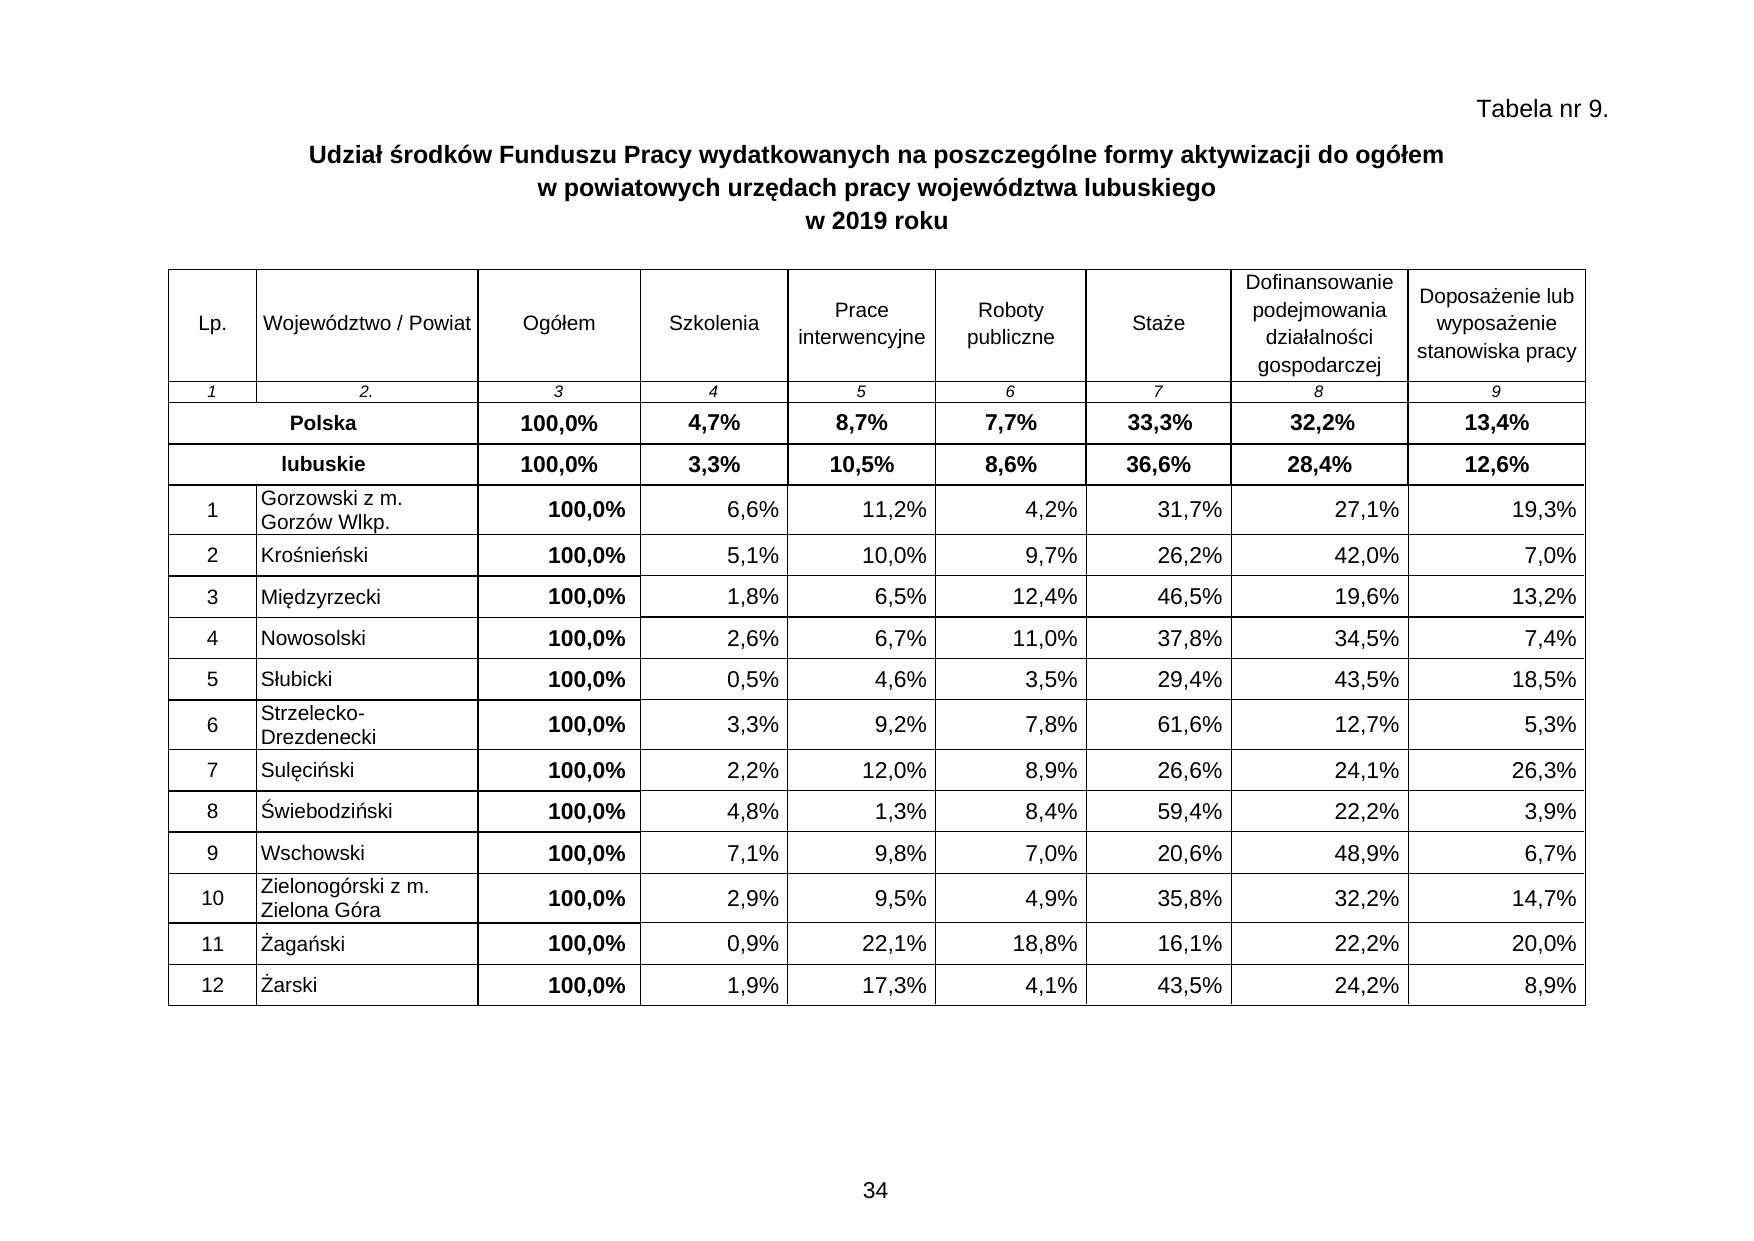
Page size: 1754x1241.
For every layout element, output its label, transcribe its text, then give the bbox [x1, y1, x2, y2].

table_cell 2 [169, 535, 256, 575]
table_cell 8 [1232, 382, 1407, 401]
table_cell 12 [169, 965, 256, 1005]
table_cell 4,6% [788, 659, 935, 699]
table_cell 18,5% [1409, 658, 1585, 699]
table_cell Krośnieński [257, 535, 477, 575]
table_cell 12,0% [788, 750, 935, 790]
table_cell 9,5% [788, 874, 935, 922]
table_cell 17,3% [788, 965, 936, 1005]
table_cell 1,9% [641, 965, 788, 1005]
table_cell Zielonogórski z m. Zielona Góra [257, 874, 477, 922]
table_cell 8,9% [1408, 964, 1585, 1005]
table_cell 100,0% [479, 445, 640, 484]
table_cell 42,0% [1232, 535, 1408, 575]
table_cell 8,4% [936, 791, 1086, 831]
table_header Województwo / Powiat [257, 270, 477, 381]
table_cell 11,2% [788, 486, 935, 534]
table_header Prace interwencyjne [789, 270, 935, 381]
table_cell 100,0% [479, 403, 640, 443]
table_cell 11,0% [936, 618, 1086, 658]
table_cell 3,9% [1409, 790, 1585, 831]
table_cell 12,6% [1409, 445, 1585, 484]
table_cell 100,0% [479, 924, 640, 963]
table_cell Świebodziński [257, 792, 477, 831]
table_cell 100,0% [479, 874, 640, 922]
table_cell 5,3% [1409, 699, 1585, 748]
table_cell 100,0% [479, 486, 640, 534]
table_cell 4,9% [936, 874, 1086, 922]
table_cell 4,2% [936, 486, 1086, 534]
table_cell 22,2% [1232, 791, 1408, 831]
table_cell 10 [169, 874, 256, 922]
table_cell Nowosolski [257, 618, 477, 658]
table_cell 9,8% [788, 832, 935, 873]
table_cell 2,9% [641, 874, 787, 922]
table_cell 3 [479, 382, 640, 401]
table_header Dofinansowanie podejmowania działalności gospodarczej [1232, 270, 1407, 381]
table_cell 7 [1087, 382, 1230, 401]
table_cell 6,7% [1409, 831, 1585, 873]
table_cell 100,0% [479, 965, 640, 1005]
table_cell 8,9% [936, 750, 1086, 790]
table_cell 22,1% [788, 923, 935, 963]
table_cell 1,3% [788, 791, 935, 831]
table_cell 12,7% [1232, 700, 1408, 748]
table_cell 24,1% [1232, 750, 1408, 790]
table_cell 18,8% [936, 923, 1086, 963]
table_cell 3,3% [641, 700, 787, 748]
table_cell 100,0% [479, 659, 640, 699]
table_cell Żarski [257, 965, 477, 1005]
table_cell 22,2% [1232, 923, 1408, 963]
table_cell 20,0% [1409, 922, 1585, 963]
table_cell Wschowski [257, 833, 477, 873]
table_cell 16,1% [1087, 923, 1231, 963]
table_cell 61,6% [1087, 700, 1231, 748]
table_cell Strzelecko-Drezdenecki [257, 701, 477, 748]
table_cell 32,2% [1232, 874, 1408, 922]
table_cell Gorzowski z m. Gorzów Wlkp. [257, 486, 477, 534]
table_cell 32,2% [1232, 403, 1407, 443]
table_cell 100,0% [479, 750, 640, 790]
table_header Roboty publiczne [936, 270, 1085, 381]
table_cell 4,7% [641, 403, 787, 443]
table_cell 46,5% [1087, 576, 1231, 616]
table_cell 33,3% [1087, 403, 1230, 443]
table_cell 100,0% [479, 792, 640, 831]
table_cell 37,8% [1087, 618, 1231, 658]
table_cell 26,6% [1087, 750, 1231, 790]
table_cell Międzyrzecki [257, 577, 477, 616]
table_header Staże [1087, 270, 1230, 381]
table_cell 5,1% [641, 535, 787, 575]
table_cell 4 [641, 382, 787, 401]
table_cell 7,7% [936, 403, 1085, 443]
table_cell 19,3% [1409, 484, 1585, 534]
table_cell 19,6% [1232, 576, 1408, 616]
table_cell 35,8% [1087, 874, 1231, 922]
table_cell 100,0% [479, 833, 640, 873]
table_header Doposażenie lub wyposażenie stanowiska pracy [1409, 270, 1585, 381]
table_cell 20,6% [1087, 832, 1231, 873]
table_cell 6 [936, 382, 1085, 401]
table_cell 7,4% [1409, 616, 1585, 658]
table_cell 11 [169, 924, 256, 963]
table_cell lubuskie [169, 445, 477, 484]
table_cell 7,0% [1409, 534, 1585, 575]
table_cell 28,4% [1232, 445, 1407, 484]
table_cell 8,6% [936, 445, 1085, 484]
table_cell 10,0% [788, 535, 935, 575]
table_cell 7,0% [936, 832, 1086, 873]
table_cell 9 [1409, 382, 1585, 401]
table_cell Słubicki [257, 659, 477, 699]
table_cell 6 [169, 701, 256, 748]
table_header Tabela nr 9. [137, 95, 1617, 140]
table_cell 3,3% [641, 445, 787, 484]
table_cell 1 [169, 382, 256, 401]
table_cell 5 [789, 382, 935, 401]
table_cell 1,8% [641, 576, 787, 616]
table_cell 4,1% [936, 965, 1086, 1005]
table_cell 14,7% [1409, 873, 1585, 922]
table_cell 6,5% [788, 576, 935, 616]
table_cell 6,6% [641, 486, 787, 534]
table_cell 8,7% [789, 403, 935, 443]
table_cell 2,2% [641, 750, 787, 790]
table_cell 31,7% [1087, 486, 1231, 534]
table_cell 0,9% [641, 923, 787, 963]
table_cell 7,8% [936, 700, 1086, 748]
table_cell 7 [169, 750, 256, 790]
table_cell 43,5% [1232, 659, 1408, 699]
table_cell 4,8% [641, 791, 787, 831]
table_cell 5 [169, 659, 256, 699]
table_cell 34,5% [1232, 618, 1408, 658]
table_cell 12,4% [936, 576, 1086, 616]
table_cell 2,6% [641, 618, 787, 658]
table_cell 4 [169, 618, 256, 658]
table_cell 6,7% [788, 618, 935, 658]
table_cell 8 [169, 792, 256, 831]
table_cell 100,0% [479, 701, 640, 748]
table_cell Żagański [257, 924, 477, 963]
table_cell 3 [169, 577, 256, 616]
table_cell 9,7% [936, 535, 1086, 575]
table_cell 7,1% [641, 832, 787, 873]
table_cell 29,4% [1087, 659, 1231, 699]
table_cell 48,9% [1232, 832, 1408, 873]
table_cell 36,6% [1087, 445, 1230, 484]
table_cell Polska [169, 403, 477, 443]
table_header Ogółem [479, 270, 640, 381]
table_cell 59,4% [1087, 791, 1231, 831]
table_cell 2. [257, 382, 477, 401]
table_cell 3,5% [936, 659, 1086, 699]
table_cell 10,5% [789, 445, 935, 484]
table_cell 9 [169, 833, 256, 873]
table_cell Sulęciński [257, 750, 477, 790]
table_cell 43,5% [1086, 965, 1231, 1005]
table_cell 1 [169, 486, 256, 534]
table_cell 100,0% [479, 618, 640, 658]
table_cell 26,3% [1409, 749, 1585, 790]
table_header Lp. [169, 270, 256, 381]
table_cell Udział środków Funduszu Pracy wydatkowanych na poszczególne formy aktywizacji do ogółem w powiatowych urzędach pracy województwa lubuskiego w 2019 roku [137, 140, 1617, 240]
table_cell 27,1% [1232, 486, 1408, 534]
table_cell 9,2% [788, 700, 935, 748]
table_cell 13,2% [1409, 575, 1585, 616]
table_cell 26,2% [1087, 535, 1231, 575]
table_header Szkolenia [641, 270, 787, 381]
table_cell 100,0% [479, 535, 640, 575]
table_cell 100,0% [479, 577, 640, 616]
table_cell 0,5% [641, 659, 787, 699]
table_cell 24,2% [1231, 965, 1408, 1005]
table_cell 13,4% [1409, 403, 1585, 443]
